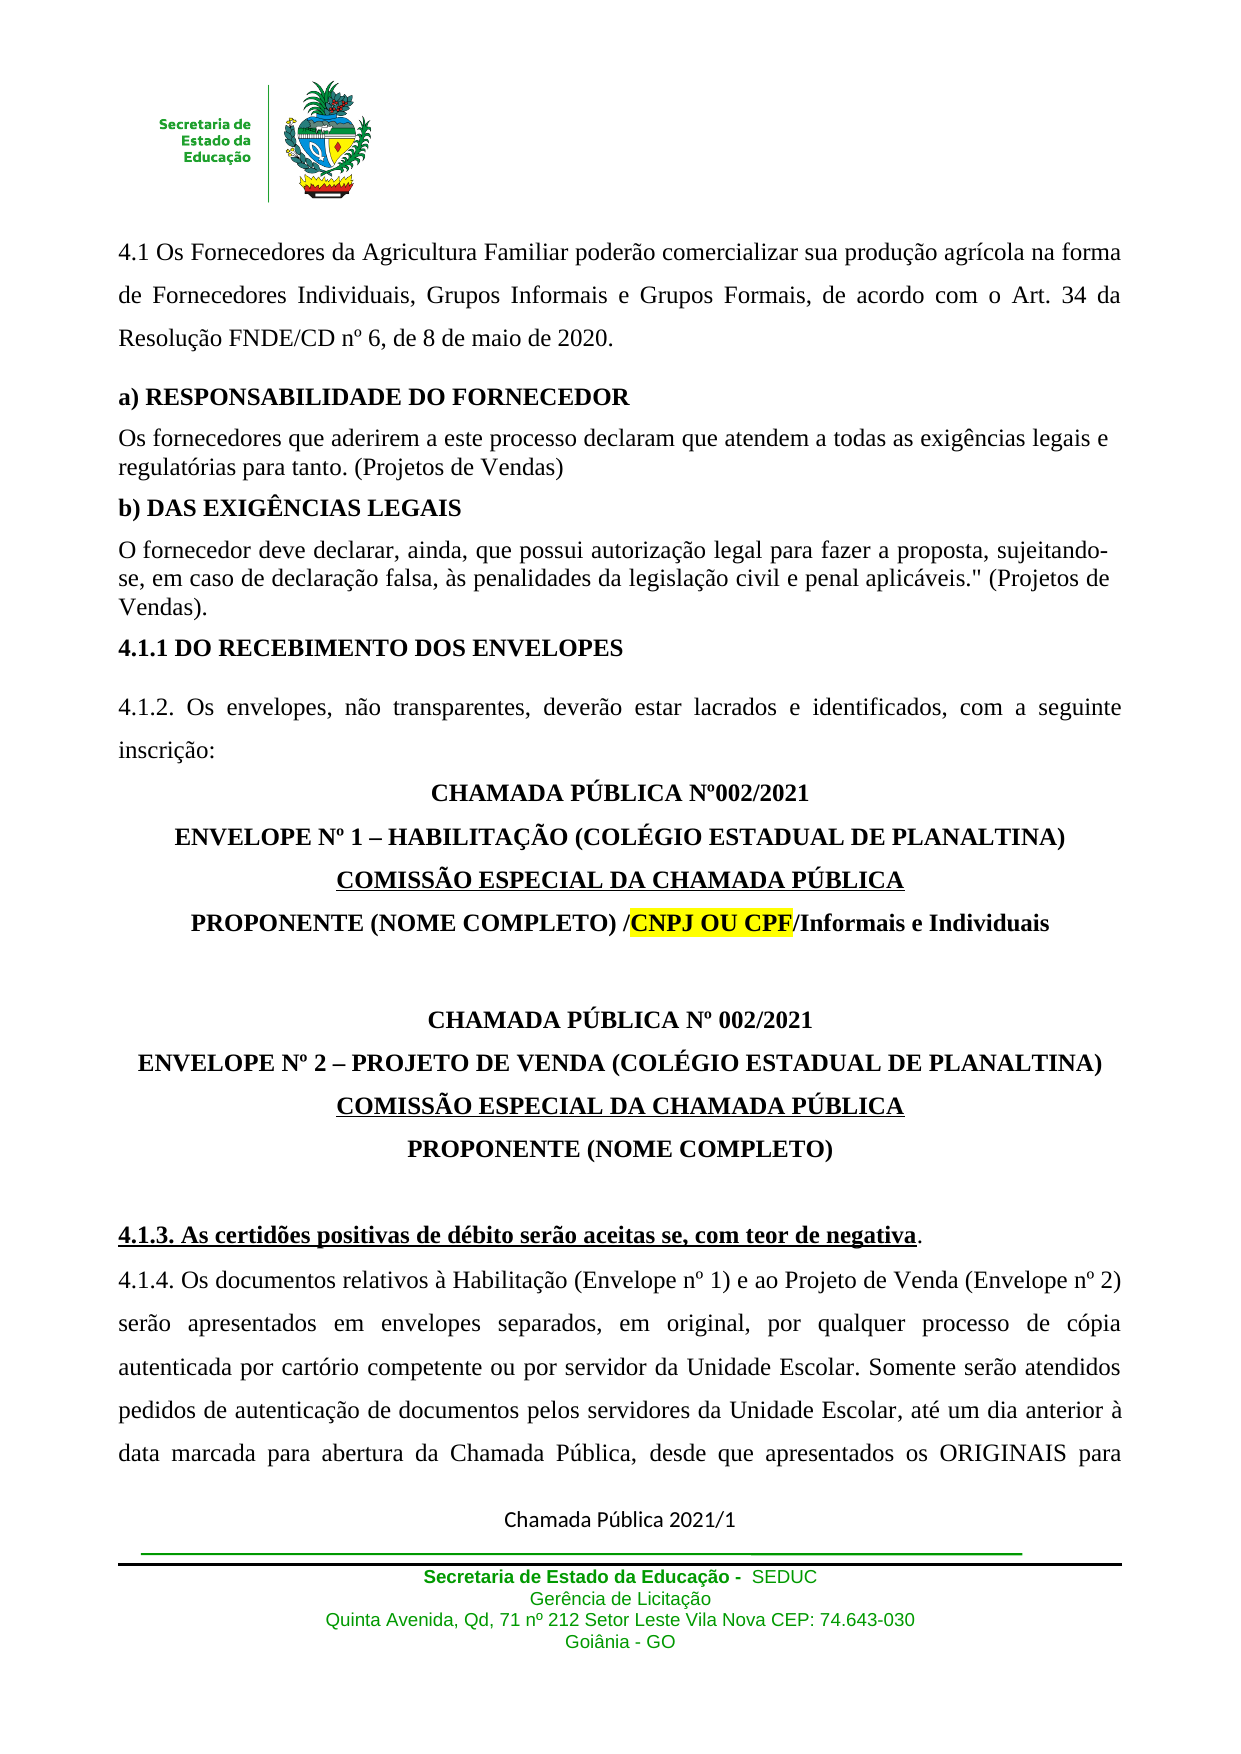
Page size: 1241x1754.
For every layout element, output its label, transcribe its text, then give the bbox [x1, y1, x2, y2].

text PROPONENTE (NOME COMPLETO) [118, 1134, 1122, 1163]
text PROPONENTE (NOME COMPLETO) /CNPJ OU CPF/Informais e Individuais [118, 908, 630, 937]
text COMISSÃO ESPECIAL DA CHAMADA PÚBLICA [118, 865, 1122, 893]
text a) RESPONSABILIDADE DO FORNECEDOR [118, 382, 1110, 411]
text 4.1 Os Fornecedores da Agricultura Familiar poderão comercializar sua produção agrícola na forma de Fornecedores Individuais, Grupos Informais e Grupos Formais, de acordo com o Art. 34 da Resolução FNDE/CD nº 6, de 8 de maio de 2020. [118, 237, 1122, 352]
text PROPONENTE (NOME COMPLETO) /CNPJ OU CPF/Informais e Individuais [793, 908, 1122, 937]
text Os fornecedores que aderirem a este processo declaram que atendem a todas as exigências legais e regulatórias para tanto. (Projetos de Vendas) [118, 423, 1110, 481]
text COMISSÃO ESPECIAL DA CHAMADA PÚBLICA [118, 1091, 1122, 1120]
text CHAMADA PÚBLICA Nº002/2021 [118, 778, 1122, 807]
text ENVELOPE Nº 1 – HABILITAÇÃO (COLÉGIO ESTADUAL DE PLANALTINA) [118, 822, 1122, 850]
text b) DAS EXIGÊNCIAS LEGAIS [118, 493, 1110, 522]
text O fornecedor deve declarar, ainda, que possui autorização legal para fazer a proposta, sujeitando-se, em caso de declaração falsa, às penalidades da legislação civil e penal aplicáveis." (Projetos de Vendas). [118, 535, 1110, 621]
text CHAMADA PÚBLICA Nº 002/2021 [118, 1005, 1122, 1033]
text 4.1.1 DO RECEBIMENTO DOS ENVELOPES [118, 633, 1122, 662]
picture [118, 73, 412, 210]
text 4.1.3. As certidões positivas de débito serão aceitas se, com teor de negativa. [118, 1220, 1122, 1249]
text 4.1.2. Os envelopes, não transparentes, deverão estar lacrados e identificados, com a seguinte inscrição: [118, 692, 1122, 764]
text ENVELOPE Nº 2 – PROJETO DE VENDA (COLÉGIO ESTADUAL DE PLANALTINA) [118, 1048, 1122, 1077]
